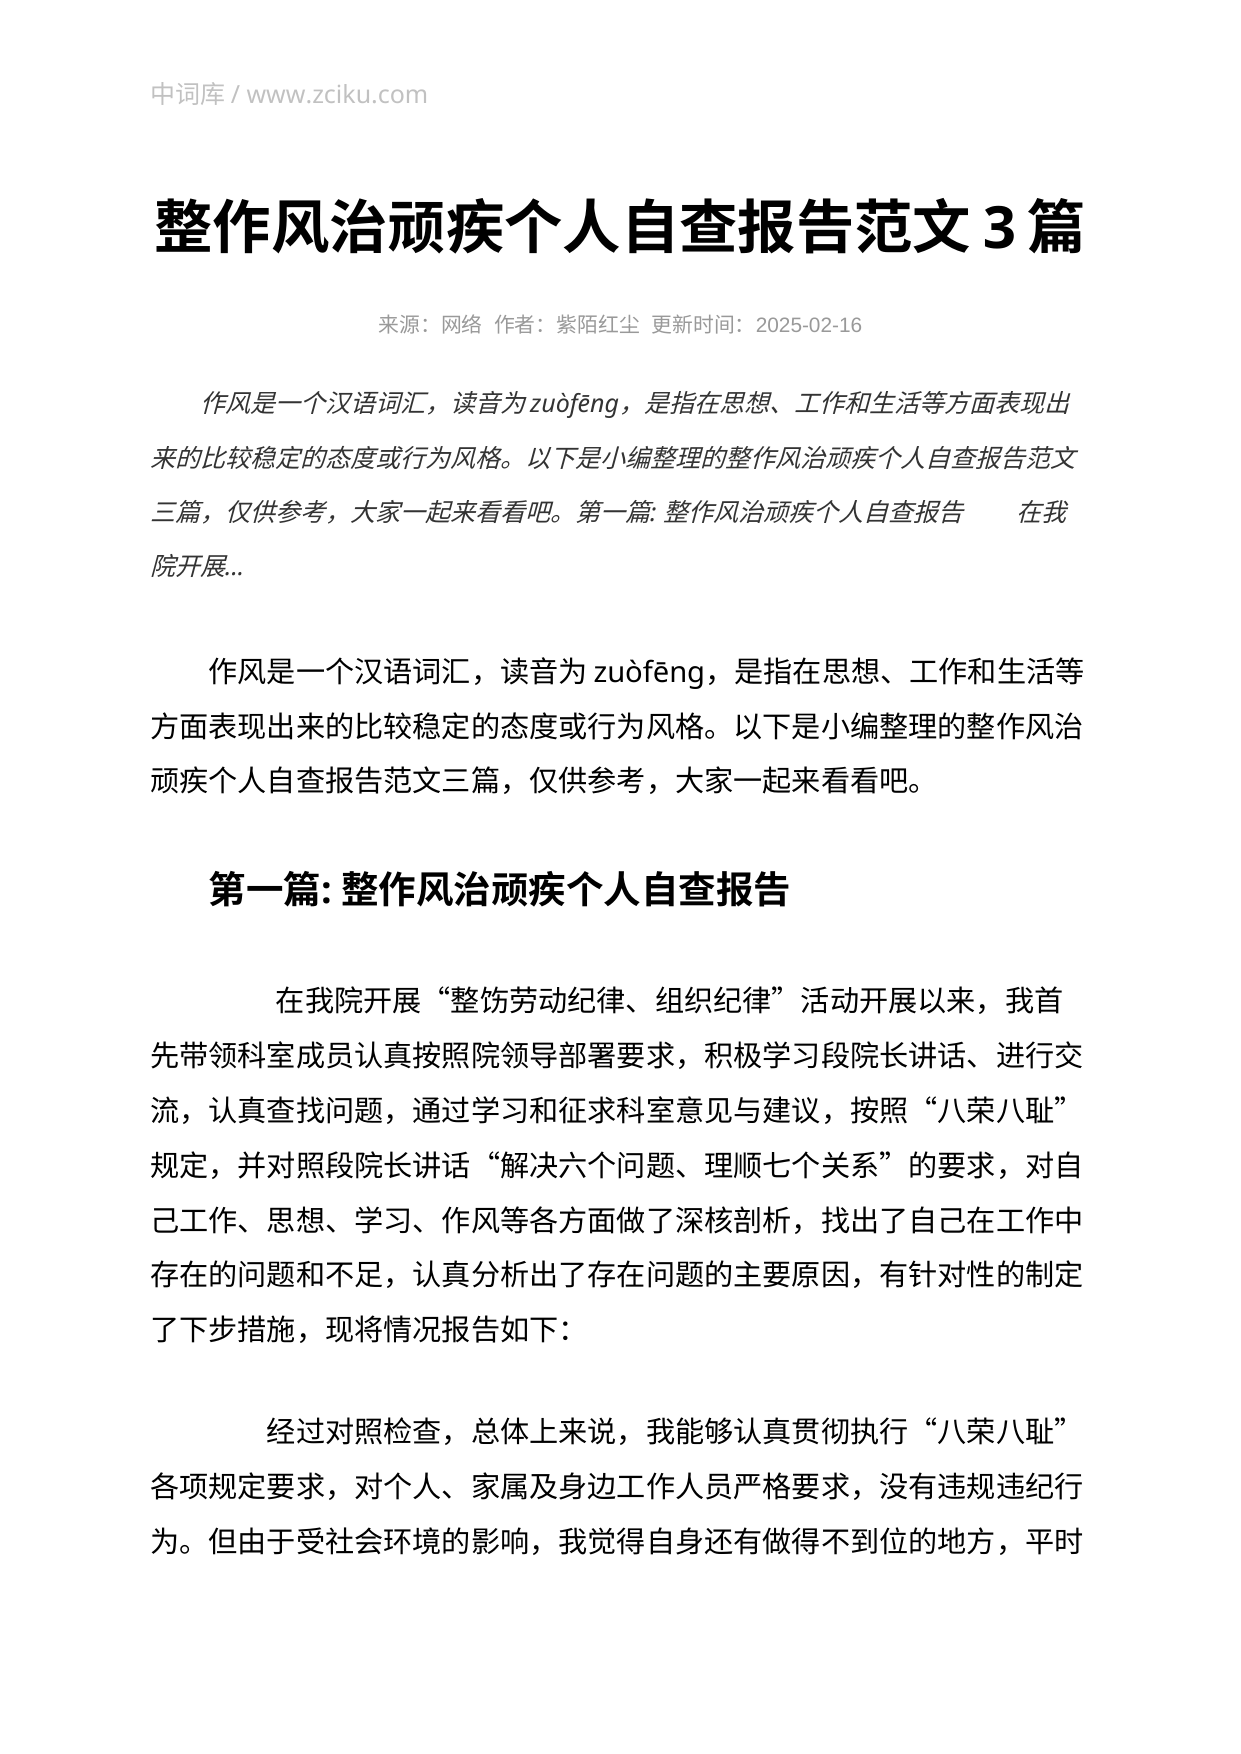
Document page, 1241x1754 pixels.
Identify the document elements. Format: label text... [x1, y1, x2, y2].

text 作风是一个汉语词汇，读音为zuòfēng，是指在思想、工作和生活等方面表现出来的比较稳定的态度或行为风格。以下是小编整理的整作风治顽疾个人自查报告范文三篇，仅供参考，大家一起来看看吧。 [150, 648, 1090, 800]
subtitle 整作风治顽疾个人自查报告范文3篇 [150, 181, 1090, 266]
text 来源：网络 作者：紫陌红尘 更新时间：2025-02-16 [150, 313, 1090, 337]
text 在我院开展“整饬劳动纪律、组织纪律”活动开展以来，我首先带领科室成员认真按照院领导部署要求，积极学习段院长讲话、进行交流，认真查找问题，通过学习和征求科室意见与建议，按照“八荣八耻”规定，并对照段院长讲话“解决六个问题、理顺七个关系”的要求，对自己工作、思想、学习、作风等各方面做了深核剖析，找出了自己在工作中存在的问题和不足，认真分析出了存在问题的主要原因，有针对性的制定了下步措施，现将情况报告如下： [150, 977, 1090, 1349]
text 第一篇: 整作风治顽疾个人自查报告 [150, 860, 1090, 914]
text 作风是一个汉语词汇，读音为zuòfēng，是指在思想、工作和生活等方面表现出来的比较稳定的态度或行为风格。以下是小编整理的整作风治顽疾个人自查报告范文三篇，仅供参考，大家一起来看看吧。第一篇: 整作风治顽疾个人自查报告 在我院开展... [150, 384, 1090, 583]
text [150, 1409, 1090, 1561]
